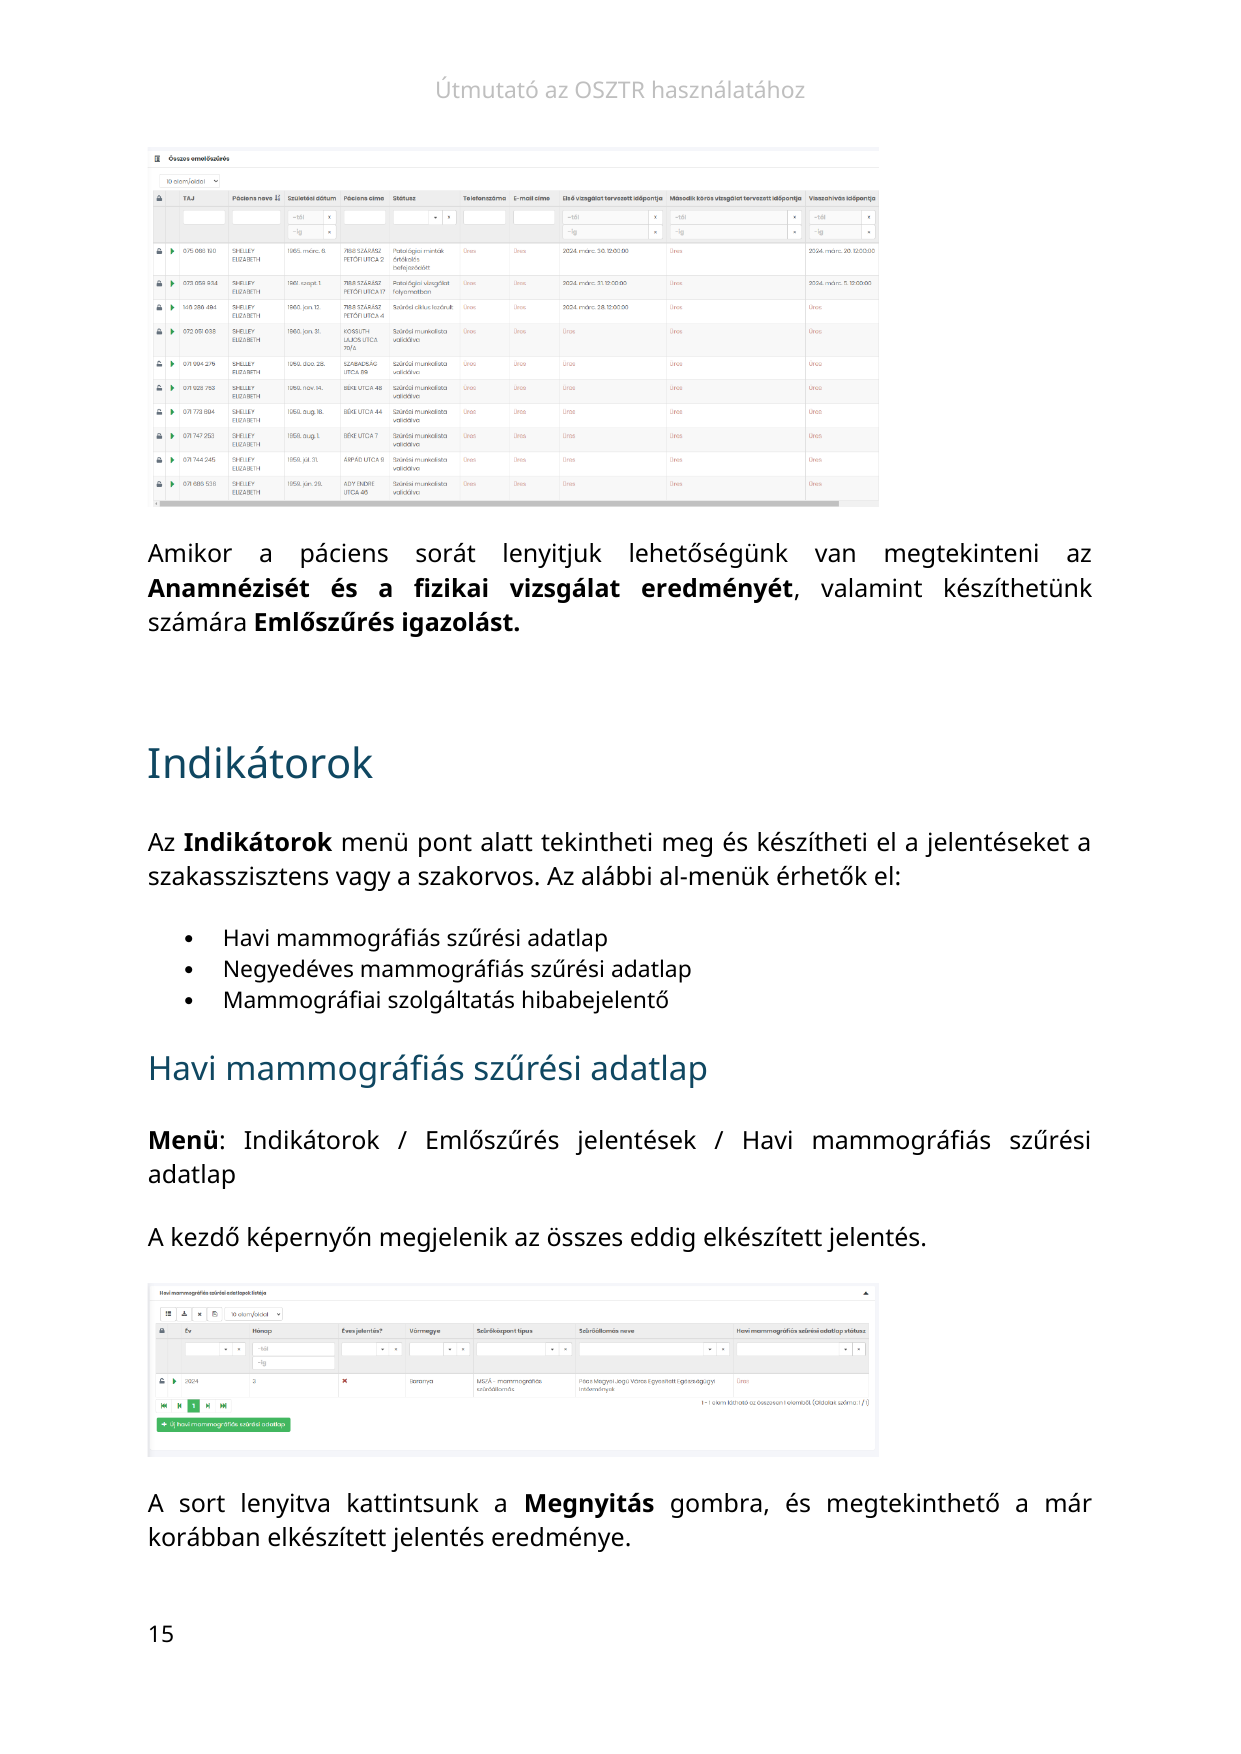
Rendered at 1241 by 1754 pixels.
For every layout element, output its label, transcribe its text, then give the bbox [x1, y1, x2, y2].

text Amikor a páciens sorát lenyitjuk lehetőségünk van megtekinteni az Anamnézisét és a fizikai vizsgálat eredményét, valamint készíthetünk számára Emlőszűrés igazolást. [148, 536, 1093, 638]
text Az Indikátorok menü pont alatt tekintheti meg és készítheti el a jelentéseket a szakasszisztens vagy a szakorvos. Az alábbi al-menük érhetők el: [148, 824, 1093, 892]
subtitle Havi mammográfiás szűrési adatlap [148, 1044, 1093, 1090]
picture [147, 1283, 879, 1457]
list Havi mammográfiás szűrési adatlap [185, 921, 1093, 953]
picture [147, 147, 879, 507]
text A kezdő képernyőn megjelenik az összes eddig elkészített jelentés. [148, 1220, 1093, 1254]
subtitle Indikátorok [148, 734, 1093, 791]
text A sort lenyitva kattintsunk a Megnyitás gombra, és megtekinthető a már korábban elkészített jelentés eredménye. [148, 1486, 1093, 1554]
list Mammográfiai szolgáltatás hibabejelentő [185, 984, 1093, 1015]
text Menü: Indikátorok / Emlőszűrés jelentések / Havi mammográfiás szűrési adatlap [148, 1122, 1093, 1191]
list Negyedéves mammográfiás szűrési adatlap [185, 953, 1093, 984]
